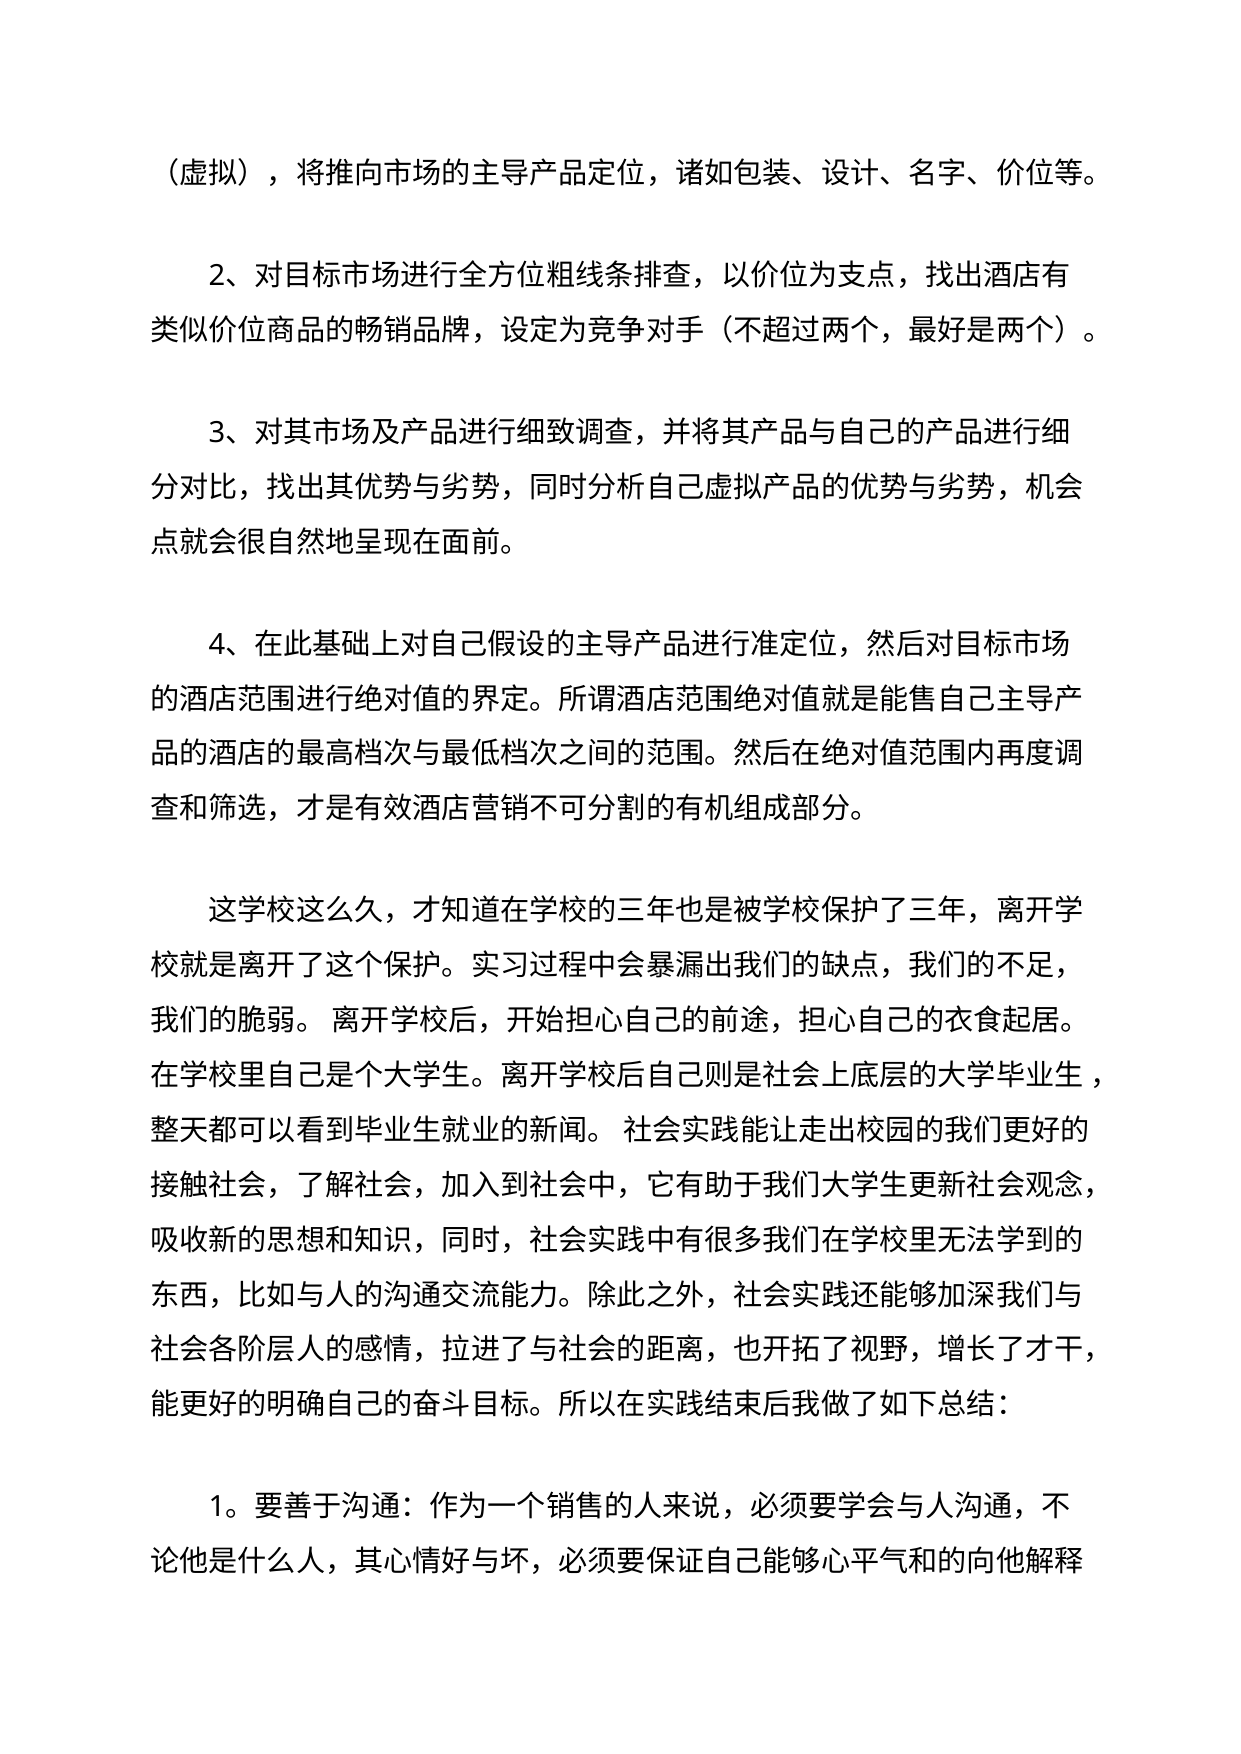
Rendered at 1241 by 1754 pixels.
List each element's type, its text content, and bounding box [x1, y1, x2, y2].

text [150, 1483, 1090, 1580]
text 这学校这么久，才知道在学校的三年也是被学校保护了三年，离开学校就是离开了这个保护。实习过程中会暴漏出我们的缺点，我们的不足，我们的脆弱。 离开学校后，开始担心自己的前途，担心自己的衣食起居。在学校里自己是个大学生。离开学校后自己则是社会上底层的大学毕业生 ，整天都可以看到毕业生就业的新闻。 社会实践能让走出校园的我们更好的接触社会，了解社会，加入到社会中，它有助于我们大学生更新社会观念，吸收新的思想和知识，同时，社会实践中有很多我们在学校里无法学到的东西，比如与人的沟通交流能力。除此之外，社会实践还能够加深我们与社会各阶层人的感情，拉进了与社会的距离，也开拓了视野，增长了才干，能更好的明确自己的奋斗目标。所以在实践结束后我做了如下总结： [150, 887, 1090, 1423]
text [150, 150, 1090, 192]
text 4、在此基础上对自己假设的主导产品进行准定位，然后对目标市场的酒店范围进行绝对值的界定。所谓酒店范围绝对值就是能售自己主导产品的酒店的最高档次与最低档次之间的范围。然后在绝对值范围内再度调查和筛选，才是有效酒店营销不可分割的有机组成部分。 [150, 620, 1090, 827]
text 3、对其市场及产品进行细致调查，并将其产品与自己的产品进行细分对比，找出其优势与劣势，同时分析自己虚拟产品的优势与劣势，机会点就会很自然地呈现在面前。 [150, 408, 1090, 561]
text 2、对目标市场进行全方位粗线条排查，以价位为支点，找出酒店有类似价位商品的畅销品牌，设定为竞争对手（不超过两个，最好是两个）。 [150, 252, 1090, 349]
